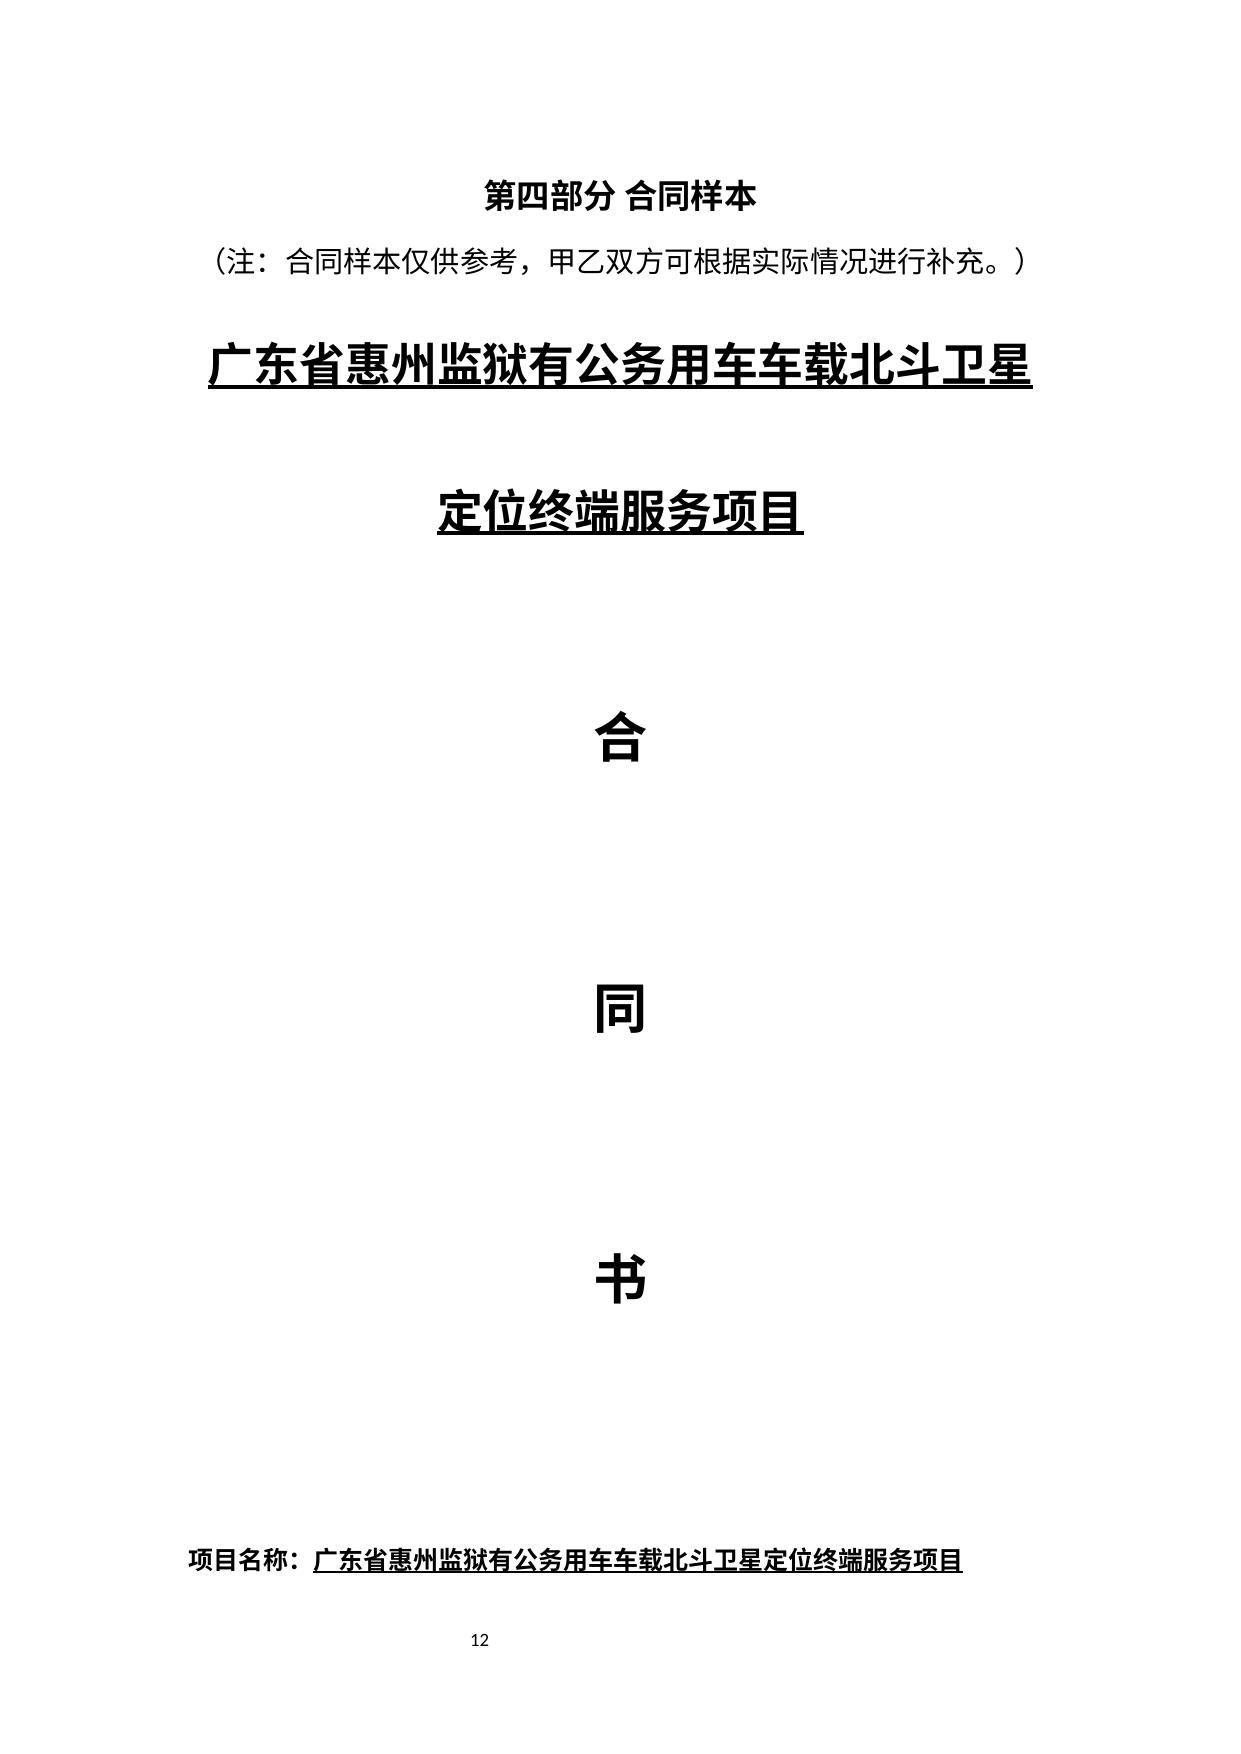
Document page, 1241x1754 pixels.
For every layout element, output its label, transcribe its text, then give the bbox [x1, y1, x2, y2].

text 项目名称：广东省惠州监狱有公务用车车载北斗卫星定位终端服务项目 [188, 1540, 1052, 1577]
text 书 [188, 1227, 1052, 1324]
text 同 [188, 956, 1052, 1053]
text 广东省惠州监狱有公务用车车载北斗卫星定位终端服务项目 [188, 313, 1052, 557]
text 合 [188, 685, 1052, 782]
text （注：合同样本仅供参考，甲乙双方可根据实际情况进行补充。） [188, 227, 1052, 292]
list 合同样本 [188, 162, 1052, 227]
